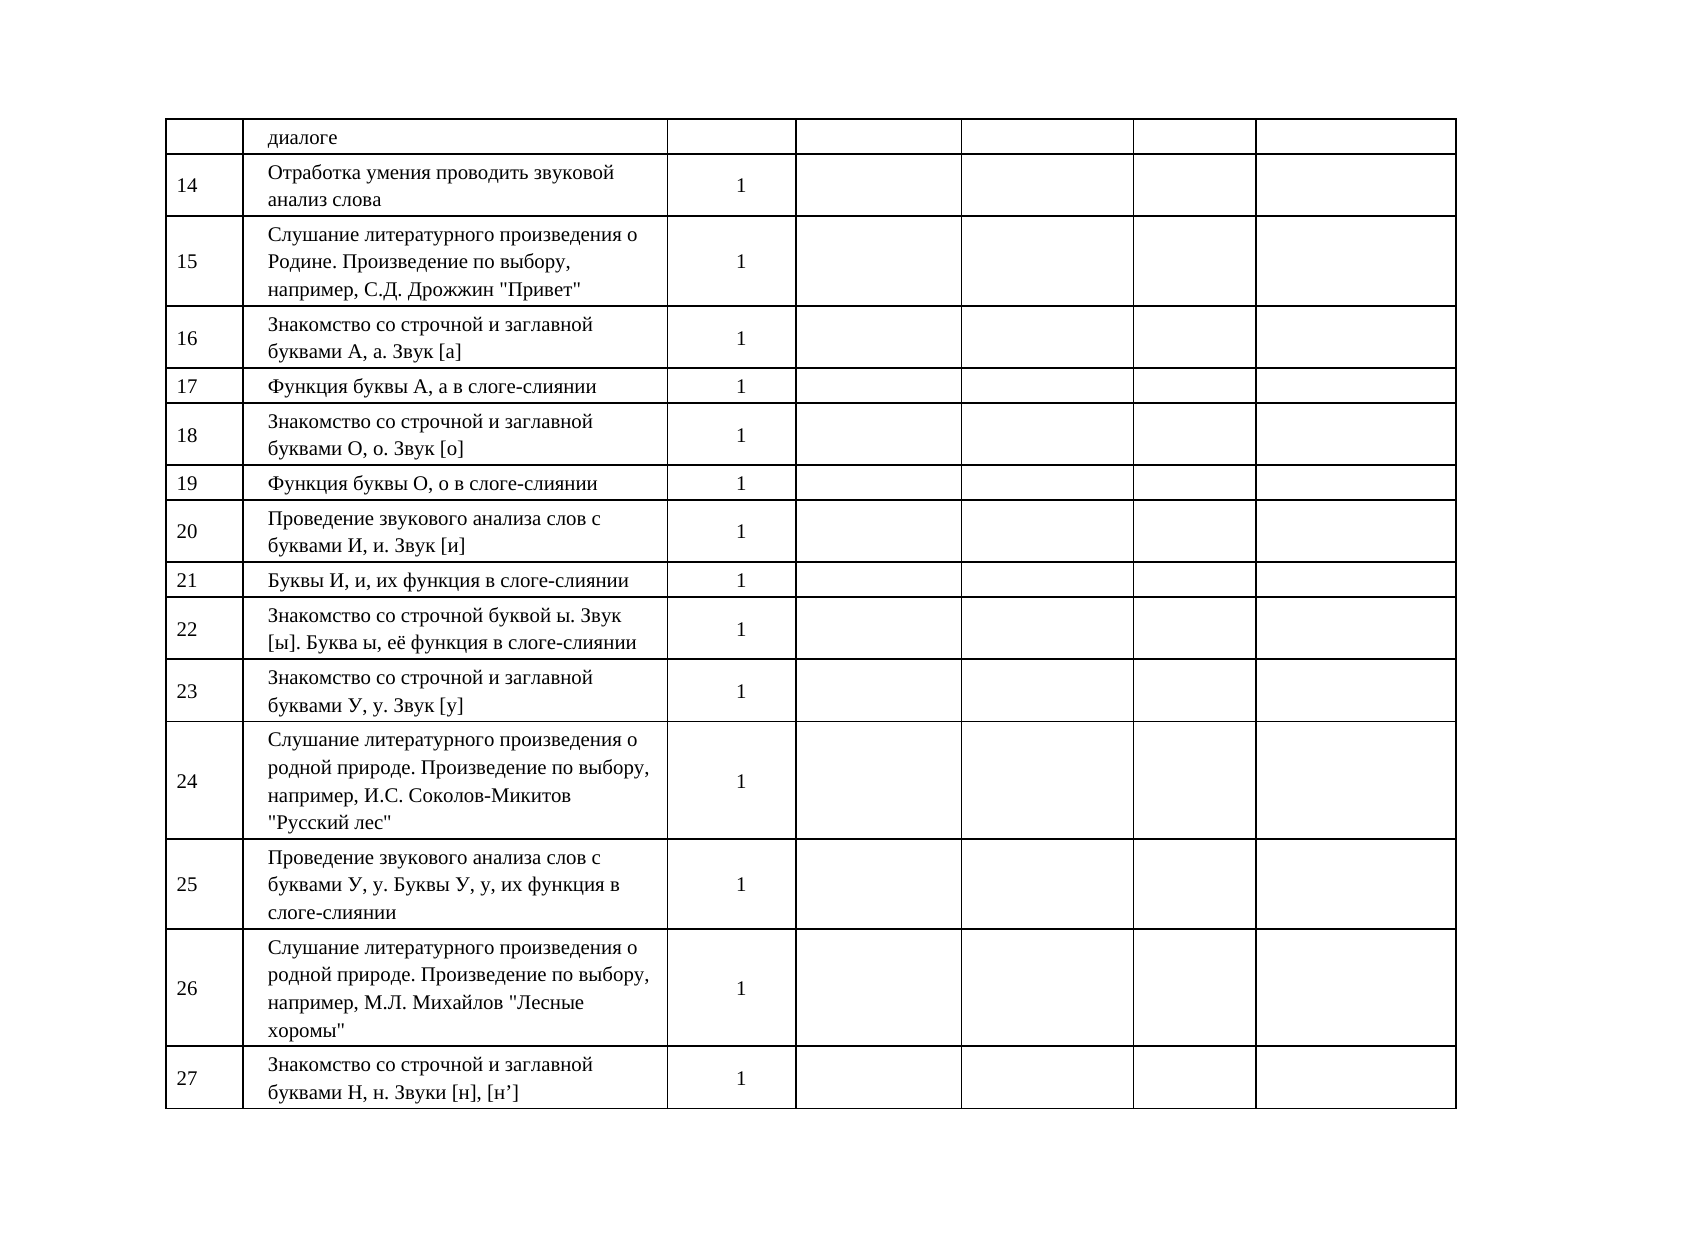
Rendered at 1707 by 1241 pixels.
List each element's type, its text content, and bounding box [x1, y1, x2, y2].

table_cell [962, 722, 1133, 838]
table_cell 15 [167, 217, 242, 305]
table_cell Буквы И, и, их функция в слоге-слиянии [244, 563, 667, 596]
table_cell Слушание литературного произведения о родной природе. Произведение по выбору, например, М.Л. Михайлов "Лесные хоромы" [244, 930, 667, 1045]
table_cell [797, 369, 961, 402]
table_cell [1134, 217, 1255, 305]
table_cell 1 [668, 660, 795, 721]
table_cell [1257, 404, 1455, 464]
table_cell [797, 501, 961, 561]
table_cell [962, 1047, 1133, 1108]
table_cell Знакомство со строчной и заглавной буквами Н, н. Звуки [н], [н’] [244, 1047, 667, 1108]
table_cell [1134, 466, 1255, 499]
table_cell [797, 404, 961, 464]
table_cell 1 [668, 120, 795, 153]
table_cell [1257, 930, 1455, 1045]
table_cell [1134, 660, 1255, 721]
table_cell 26 [167, 930, 242, 1045]
table_cell [1134, 840, 1255, 928]
table_cell 1 [668, 404, 795, 464]
table_cell [1134, 155, 1255, 215]
table_cell [1257, 722, 1455, 838]
table_cell 23 [167, 660, 242, 721]
table_cell [797, 722, 961, 838]
table_cell [1257, 563, 1455, 596]
table_cell Проведение звукового анализа слов с буквами У, у. Буквы У, у, их функция в слоге-слиянии [244, 840, 667, 928]
table_cell [1257, 501, 1455, 561]
table_cell [1257, 660, 1455, 721]
table_cell 1 [668, 563, 795, 596]
table_cell 1 [668, 930, 795, 1045]
table_cell [1134, 307, 1255, 367]
table_cell 27 [167, 1047, 242, 1108]
table_cell [962, 501, 1133, 561]
table_cell 1 [668, 840, 795, 928]
table_cell 19 [167, 466, 242, 499]
table_cell [962, 930, 1133, 1045]
table_cell [962, 369, 1133, 402]
table_cell [1257, 369, 1455, 402]
table_cell [1134, 1047, 1255, 1108]
table_cell [797, 466, 961, 499]
table_cell 16 [167, 307, 242, 367]
table_cell [797, 598, 961, 658]
table_cell Проведение звукового анализа слов с буквами И, и. Звук [и] [244, 501, 667, 561]
table_cell [797, 840, 961, 928]
table_cell [962, 598, 1133, 658]
table_cell 1 [668, 501, 795, 561]
table_cell 1 [668, 307, 795, 367]
table_cell [1134, 404, 1255, 464]
table_cell [1257, 120, 1455, 153]
table_cell 25 [167, 840, 242, 928]
table_cell [797, 307, 961, 367]
table_cell Функция буквы А, а в слоге-слиянии [244, 369, 667, 402]
table_cell 1 [668, 155, 795, 215]
table_cell [1257, 598, 1455, 658]
table_cell 1 [668, 466, 795, 499]
table_cell [1134, 369, 1255, 402]
table_cell [797, 563, 961, 596]
table_cell Слушание литературного произведения о Родине. Произведение по выбору, например, С.Д. Дрожжин "Привет" [244, 217, 667, 305]
table_cell Слушание литературного произведения о родной природе. Произведение по выбору, например, И.С. Соколов-Микитов "Русский лес" [244, 722, 667, 838]
table_cell Знакомство со строчной и заглавной буквами О, о. Звук [о] [244, 404, 667, 464]
table_cell [1257, 466, 1455, 499]
table_cell [1257, 1047, 1455, 1108]
table_cell [1134, 722, 1255, 838]
table_cell [1134, 598, 1255, 658]
table_cell 24 [167, 722, 242, 838]
table_cell [962, 155, 1133, 215]
table_cell [962, 217, 1133, 305]
table_cell 1 [668, 217, 795, 305]
table_cell [962, 563, 1133, 596]
table_cell 14 [167, 155, 242, 215]
table_cell 17 [167, 369, 242, 402]
table_cell 18 [167, 404, 242, 464]
table_cell [1134, 930, 1255, 1045]
table_cell Отработка умения проводить звуковой анализ слова [244, 155, 667, 215]
table_cell [797, 217, 961, 305]
table_cell 1 [668, 722, 795, 838]
table_cell 22 [167, 598, 242, 658]
table_cell [1257, 155, 1455, 215]
table_cell [1257, 307, 1455, 367]
table_cell [1134, 120, 1255, 153]
table_cell [1257, 217, 1455, 305]
table_cell 1 [668, 1047, 795, 1108]
table_cell [1134, 563, 1255, 596]
table_cell [1257, 840, 1455, 928]
table_cell [797, 1047, 961, 1108]
table_cell Функция буквы О, о в слоге-слиянии [244, 466, 667, 499]
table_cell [244, 120, 667, 153]
table_cell 13 [167, 120, 242, 153]
table_cell [797, 120, 961, 153]
table_cell [797, 155, 961, 215]
table_cell [797, 660, 961, 721]
table_cell [962, 307, 1133, 367]
table_cell [962, 660, 1133, 721]
table_cell [962, 466, 1133, 499]
table_cell 20 [167, 501, 242, 561]
table_cell Знакомство со строчной и заглавной буквами А, а. Звук [а] [244, 307, 667, 367]
table_cell [962, 404, 1133, 464]
table_cell 1 [668, 598, 795, 658]
table_cell Знакомство со строчной буквой ы. Звук [ы]. Буква ы, её функция в слоге-слиянии [244, 598, 667, 658]
table_cell 1 [668, 369, 795, 402]
table_cell [1134, 501, 1255, 561]
table_cell 21 [167, 563, 242, 596]
table_cell Знакомство со строчной и заглавной буквами У, у. Звук [у] [244, 660, 667, 721]
table_cell [962, 120, 1133, 153]
table_cell [962, 840, 1133, 928]
table_cell [797, 930, 961, 1045]
